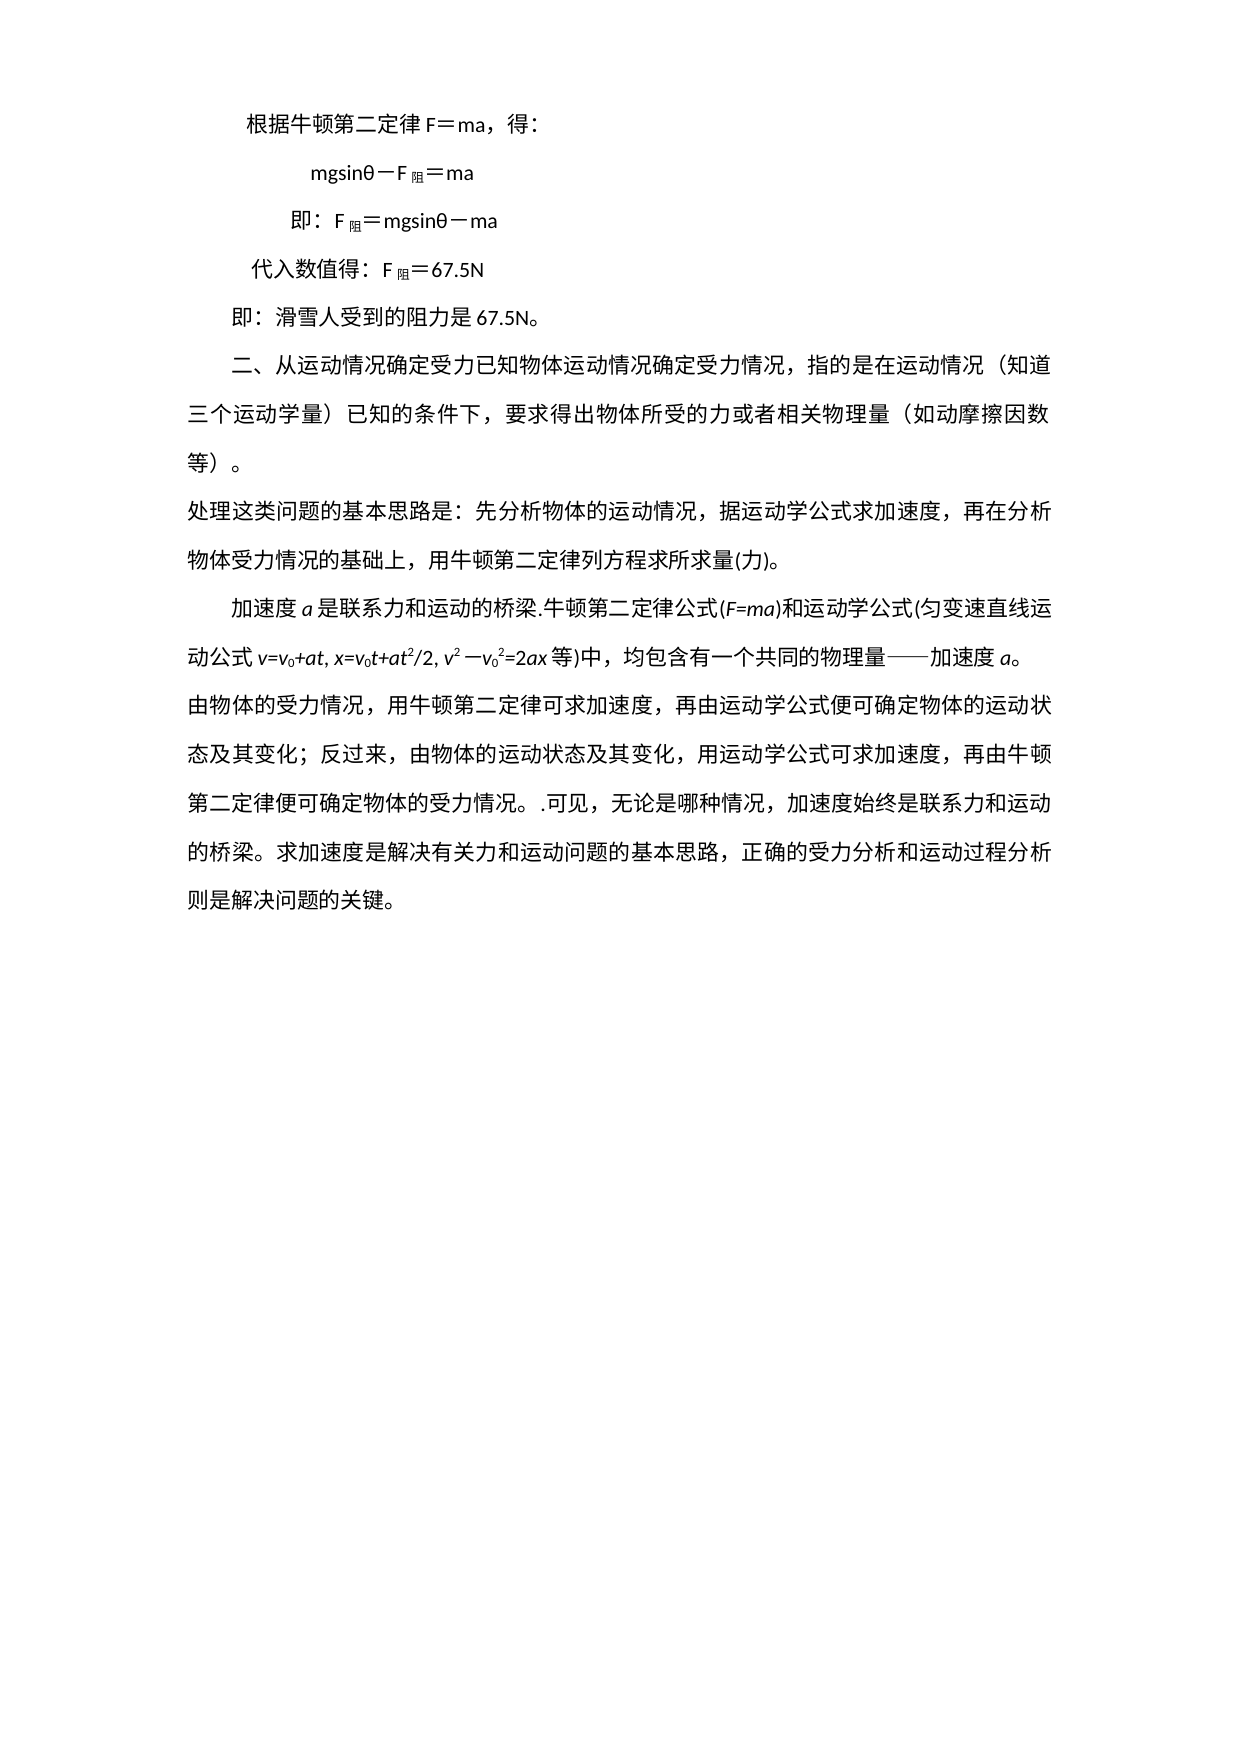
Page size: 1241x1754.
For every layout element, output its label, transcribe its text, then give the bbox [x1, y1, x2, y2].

text 根据牛顿第二定律F＝ma，得： [187, 106, 1053, 139]
text 由物体的受力情况，用牛顿第二定律可求加速度，再由运动学公式便可确定物体的运动状态及其变化；反过来，由物体的运动状态及其变化，用运动学公式可求加速度，再由牛顿第二定律便可确定物体的受力情况。.可见，无论是哪种情况，加速度始终是联系力和运动的桥梁。求加速度是解决有关力和运动问题的基本思路，正确的受力分析和运动过程分析则是解决问题的关键。 [187, 688, 1053, 915]
text 即：滑雪人受到的阻力是67.5N。 [187, 299, 1053, 332]
text 即：F阻＝mgsinθ－ma [187, 203, 1053, 235]
text 处理这类问题的基本思路是：先分析物体的运动情况，据运动学公式求加速度，再在分析物体受力情况的基础上，用牛顿第二定律列方程求所求量(力)。 [187, 494, 1053, 575]
text mgsinθ－F阻＝ma [187, 154, 1053, 187]
text 二、从运动情况确定受力已知物体运动情况确定受力情况，指的是在运动情况（知道三个运动学量）已知的条件下，要求得出物体所受的力或者相关物理量（如动摩擦因数等）。 [187, 348, 1053, 478]
text 代入数值得：F阻＝67.5N [187, 251, 1053, 284]
text 加速度a是联系力和运动的桥梁.牛顿第二定律公式(F=ma)和运动学公式(匀变速直线运动公式v=v0+at, x=v0t+at2/2, v2－v02=2ax等)中，均包含有一个共同的物理量——加速度a。 [187, 591, 1053, 672]
